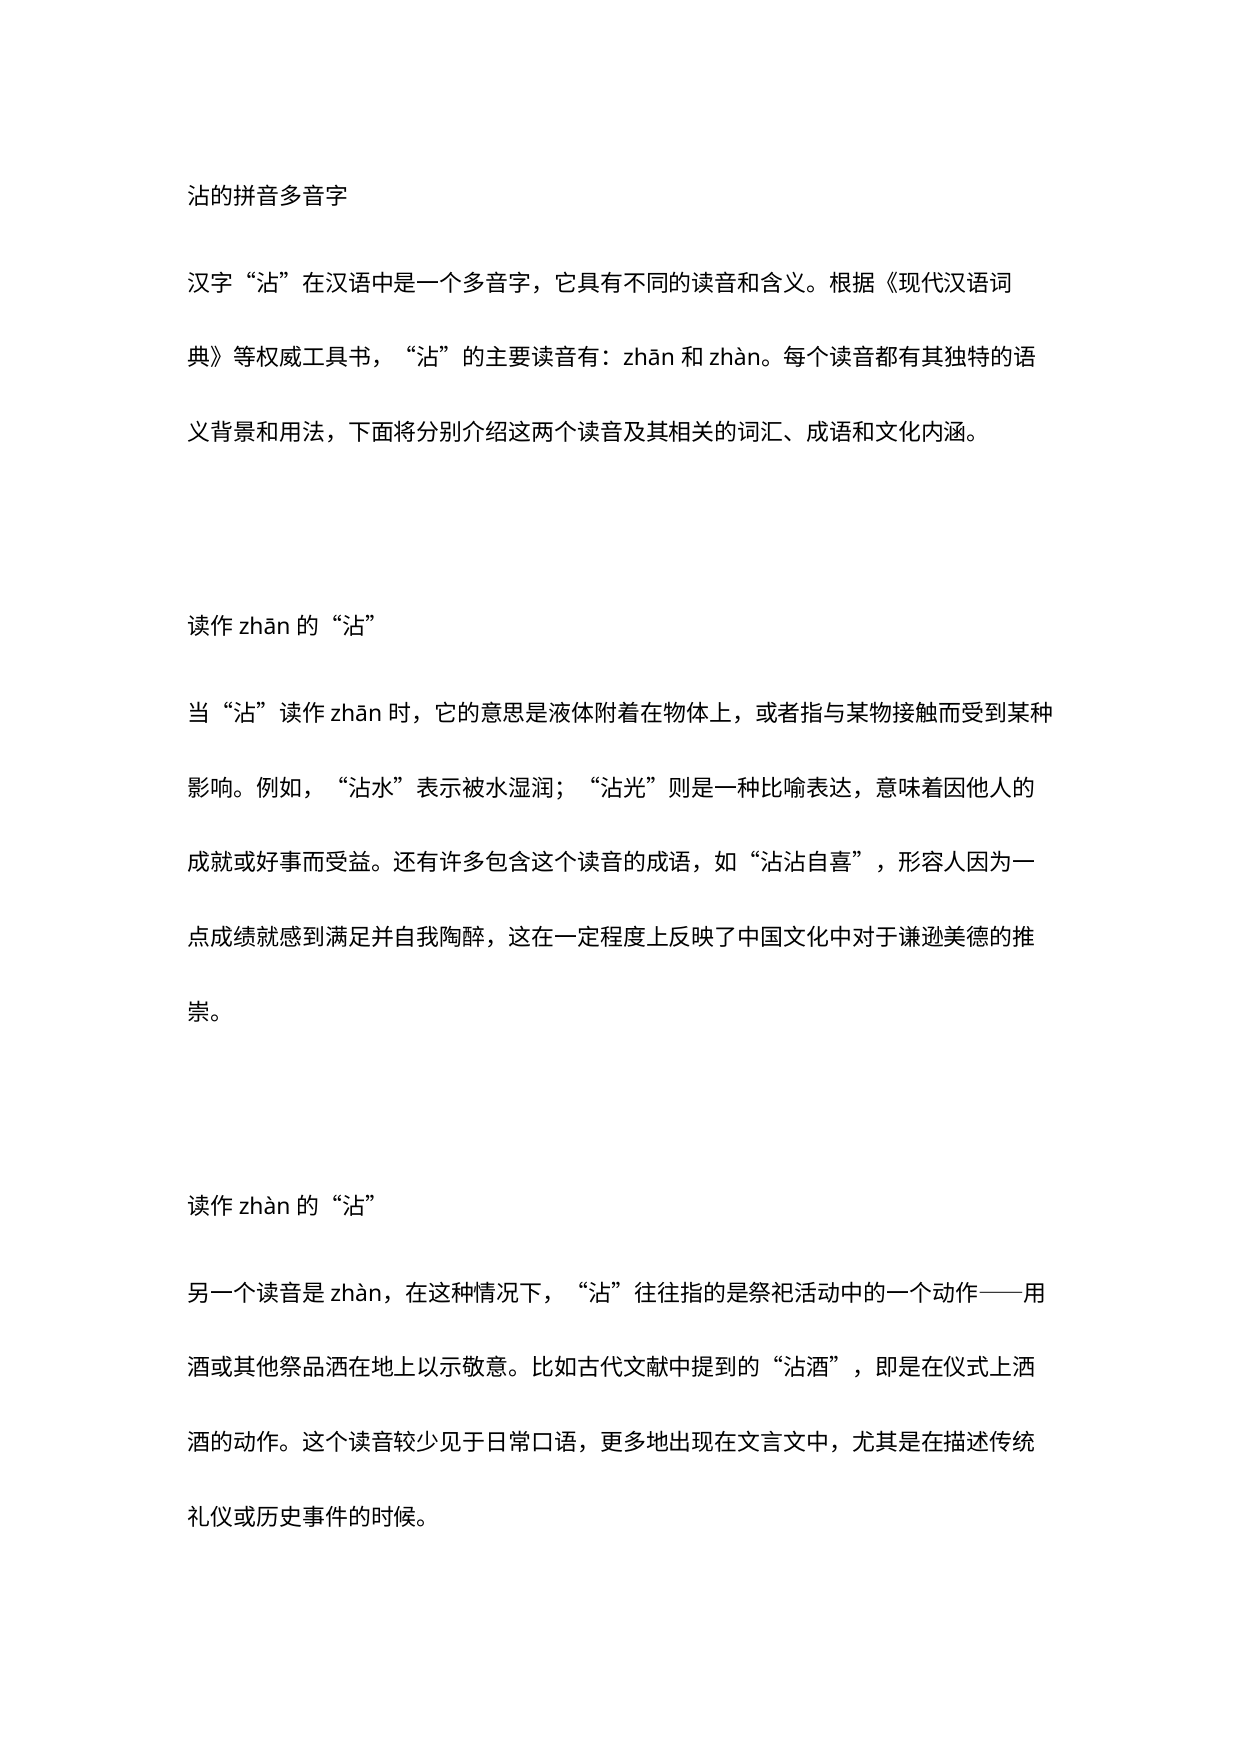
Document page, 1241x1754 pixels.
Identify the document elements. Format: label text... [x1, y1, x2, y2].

text 读作 zhàn 的“沾” [187, 1172, 1053, 1237]
text 汉字“沾”在汉语中是一个多音字，它具有不同的读音和含义。根据《现代汉语词典》等权威工具书，“沾”的主要读音有：zhān 和 zhàn。每个读音都有其独特的语义背景和用法，下面将分别介绍这两个读音及其相关的词汇、成语和文化内涵。 [187, 248, 1053, 463]
text 另一个读音是 zhàn，在这种情况下，“沾”往往指的是祭祀活动中的一个动作——用酒或其他祭品洒在地上以示敬意。比如古代文献中提到的“沾酒”，即是在仪式上洒酒的动作。这个读音较少见于日常口语，更多地出现在文言文中，尤其是在描述传统礼仪或历史事件的时候。 [187, 1258, 1053, 1548]
text 沾的拼音多音字 [187, 162, 1053, 227]
text 读作 zhān 的“沾” [187, 592, 1053, 657]
text 当“沾”读作 zhān 时，它的意思是液体附着在物体上，或者指与某物接触而受到某种影响。例如，“沾水”表示被水湿润；“沾光”则是一种比喻表达，意味着因他人的成就或好事而受益。还有许多包含这个读音的成语，如“沾沾自喜”，形容人因为一点成绩就感到满足并自我陶醉，这在一定程度上反映了中国文化中对于谦逊美德的推崇。 [187, 679, 1053, 1043]
